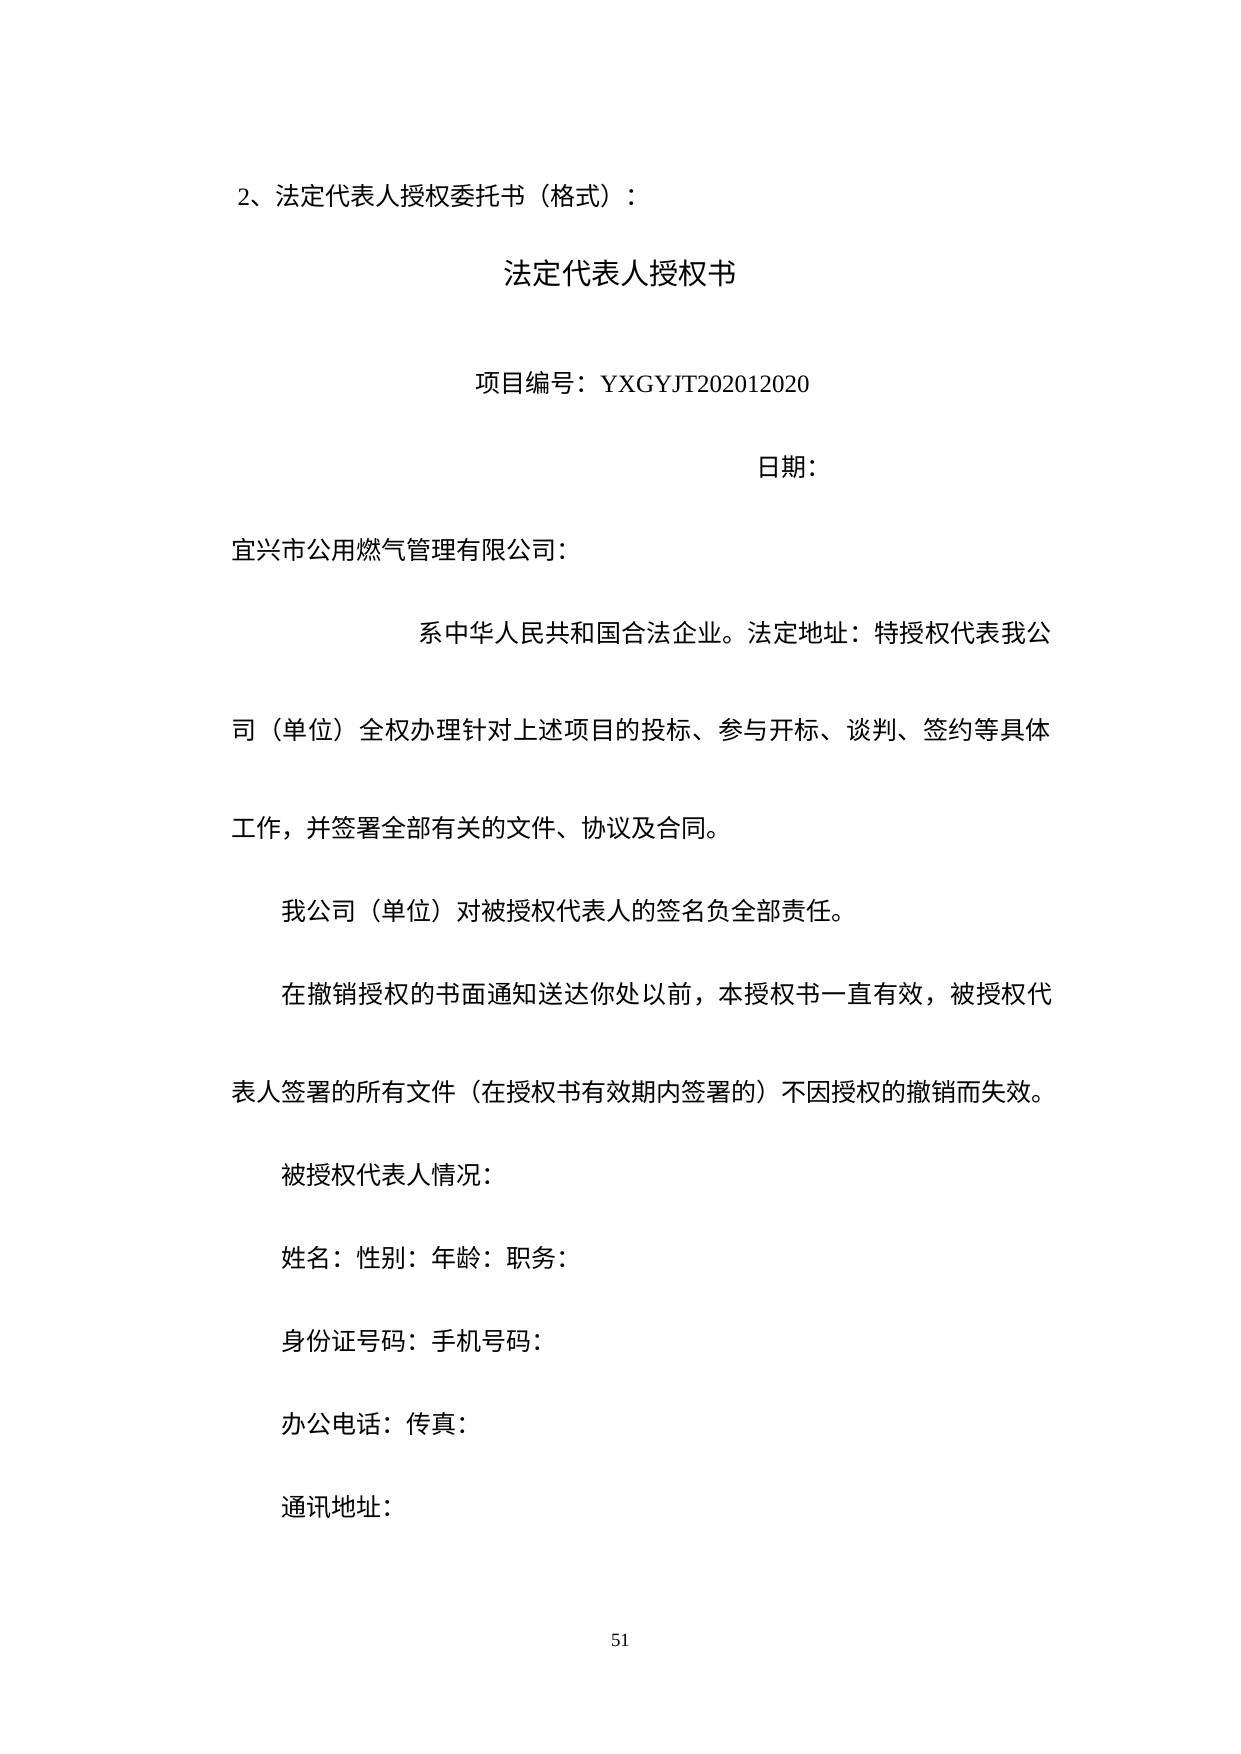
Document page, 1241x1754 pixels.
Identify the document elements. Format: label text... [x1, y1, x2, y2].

text 在撤销授权的书面通知送达你处以前，本授权书一直有效，被授权代表人签署的所有文件（在授权书有效期内签署的）不因授权的撤销而失效。 [231, 960, 1053, 1123]
text 法定代表人授权书 [187, 239, 1053, 304]
text 日期： [231, 433, 1053, 498]
text 2、法定代表人授权委托书（格式）： [187, 162, 1053, 227]
text 系中华人民共和国合法企业。法定地址：特授权代表我公司（单位）全权办理针对上述项目的投标、参与开标、谈判、签约等具体工作，并签署全部有关的文件、协议及合同。 [231, 599, 1053, 859]
text 我公司（单位）对被授权代表人的签名负全部责任。 [231, 877, 1053, 942]
text 通讯地址： [231, 1473, 1053, 1538]
text 姓名：性别：年龄：职务： [231, 1224, 1053, 1289]
text 项目编号：YXGYJT202012020 [231, 349, 1053, 414]
text 身份证号码：手机号码： [231, 1307, 1053, 1372]
text 宜兴市公用燃气管理有限公司： [231, 516, 1053, 581]
text 被授权代表人情况： [231, 1141, 1053, 1206]
text 办公电话：传真： [231, 1390, 1053, 1455]
